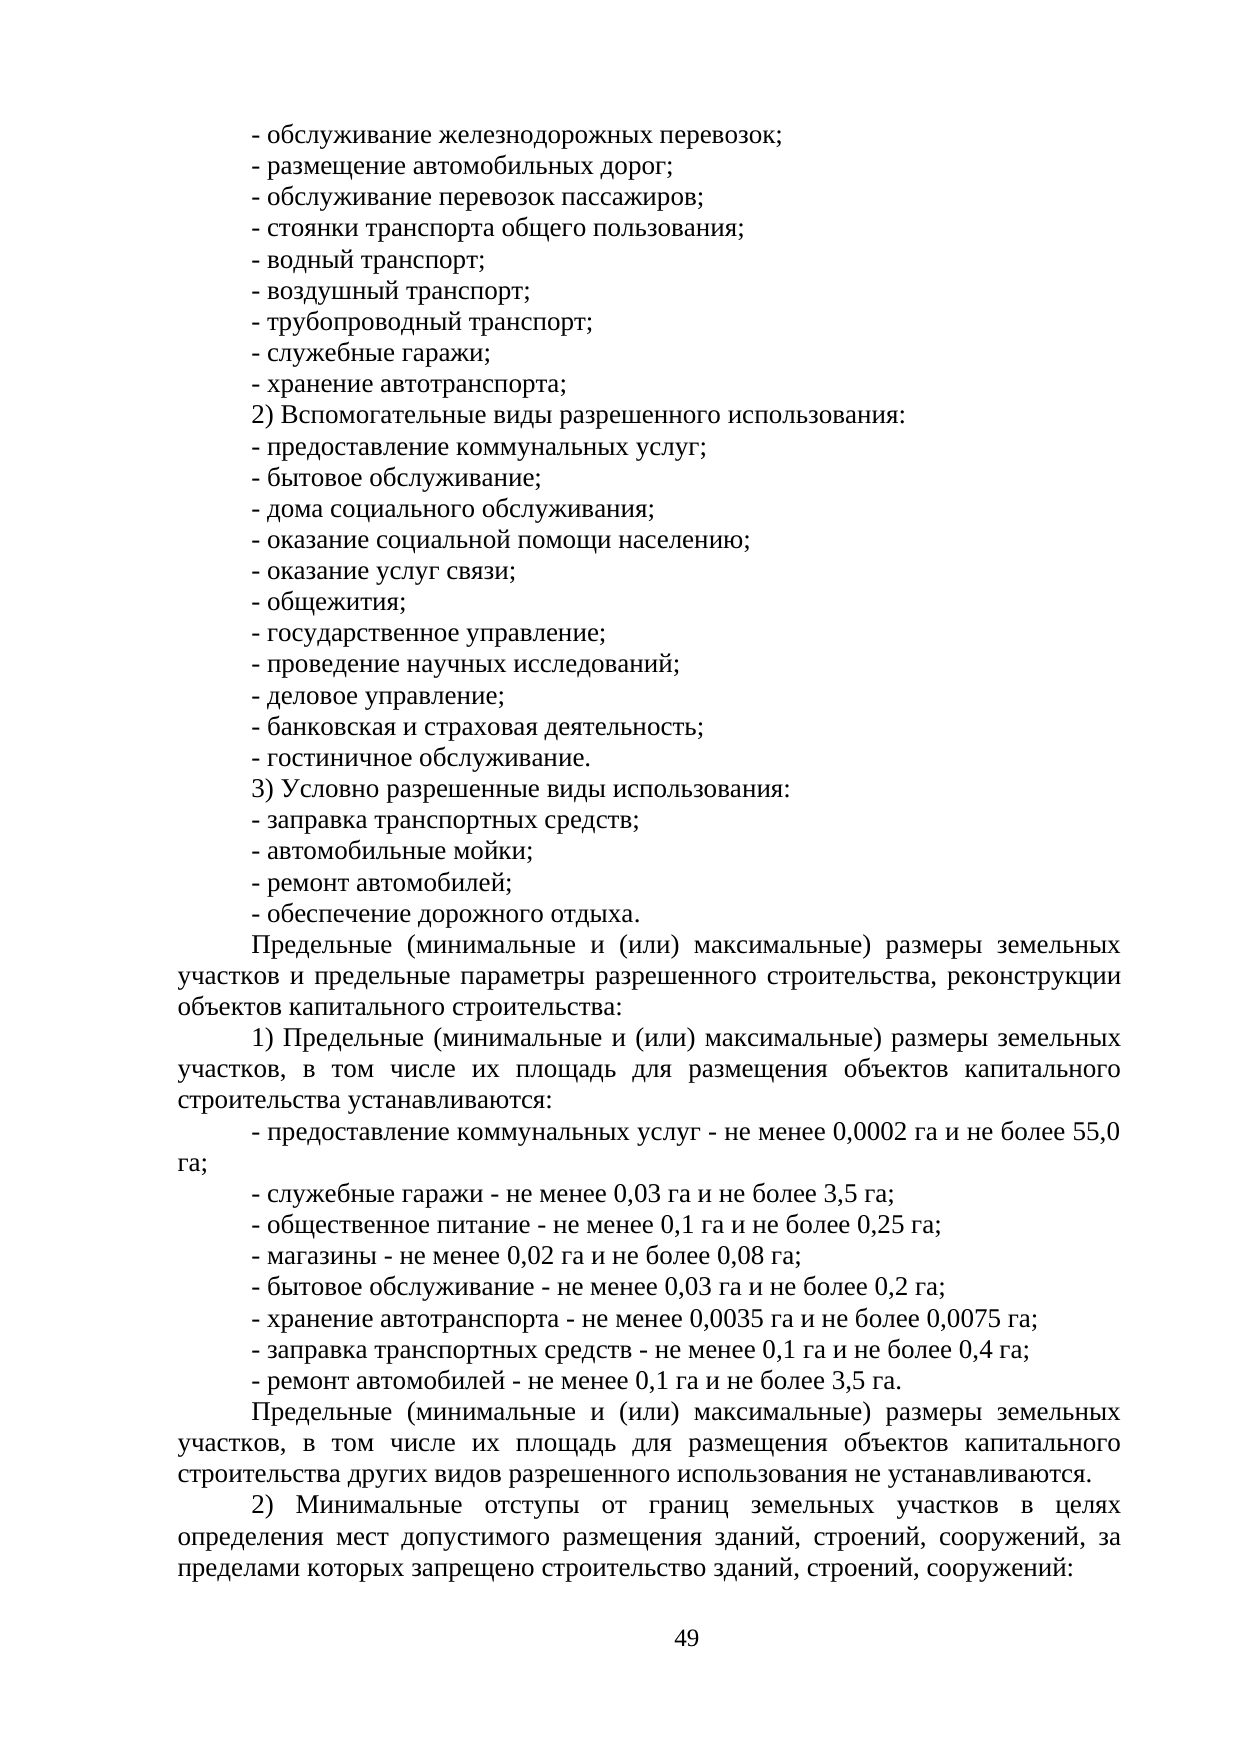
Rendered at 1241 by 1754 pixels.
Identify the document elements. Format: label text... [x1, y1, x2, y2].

text - воздушный транспорт; [177, 274, 1122, 305]
text - обеспечение дорожного отдыха. [177, 897, 1122, 928]
text - банковская и страховая деятельность; [177, 710, 1122, 741]
text - деловое управление; [177, 679, 1122, 710]
text - служебные гаражи - не менее 0,03 га и не более 3,5 га; [177, 1177, 1122, 1208]
text - предоставление коммунальных услуг; [177, 429, 1122, 461]
text - бытовое обслуживание; [177, 461, 1122, 492]
text - общественное питание - не менее 0,1 га и не более 0,25 га; [177, 1208, 1122, 1239]
text - предоставление коммунальных услуг - не менее 0,0002 га и не более 55,0 га; [177, 1115, 1122, 1177]
text 2) Минимальные отступы от границ земельных участков в целях определения мест допустимого размещения зданий, строений, сооружений, за пределами которых запрещено строительство зданий, строений, сооружений: [177, 1488, 1122, 1582]
text - хранение автотранспорта - не менее 0,0035 га и не более 0,0075 га; [177, 1302, 1122, 1333]
text 3) Условно разрешенные виды использования: [177, 772, 1122, 803]
text - дома социального обслуживания; [177, 492, 1122, 523]
text - проведение научных исследований; [177, 648, 1122, 679]
text - служебные гаражи; [177, 336, 1122, 367]
text Предельные (минимальные и (или) максимальные) размеры земельных участков и предельные параметры разрешенного строительства, реконструкции объектов капитального строительства: [177, 928, 1122, 1021]
text - государственное управление; [177, 616, 1122, 648]
text 2) Вспомогательные виды разрешенного использования: [177, 398, 1122, 429]
text - магазины - не менее 0,02 га и не более 0,08 га; [177, 1239, 1122, 1271]
text - стоянки транспорта общего пользования; [177, 212, 1122, 243]
text - общежития; [177, 585, 1122, 616]
text - оказание услуг связи; [177, 554, 1122, 585]
text - заправка транспортных средств - не менее 0,1 га и не более 0,4 га; [177, 1333, 1122, 1364]
text - обслуживание железнодорожных перевозок; [177, 118, 1122, 149]
text Предельные (минимальные и (или) максимальные) размеры земельных участков, в том числе их площадь для размещения объектов капитального строительства других видов разрешенного использования не устанавливаются. [177, 1395, 1122, 1488]
text - трубопроводный транспорт; [177, 305, 1122, 336]
text - обслуживание перевозок пассажиров; [177, 180, 1122, 212]
text - хранение автотранспорта; [177, 367, 1122, 398]
text - ремонт автомобилей - не менее 0,1 га и не более 3,5 га. [177, 1364, 1122, 1395]
text - водный транспорт; [177, 243, 1122, 274]
text - бытовое обслуживание - не менее 0,03 га и не более 0,2 га; [177, 1271, 1122, 1302]
text - размещение автомобильных дорог; [177, 149, 1122, 180]
text - гостиничное обслуживание. [177, 741, 1122, 772]
text 1) Предельные (минимальные и (или) максимальные) размеры земельных участков, в том числе их площадь для размещения объектов капитального строительства устанавливаются: [177, 1021, 1122, 1115]
text - автомобильные мойки; [177, 834, 1122, 866]
text - заправка транспортных средств; [177, 803, 1122, 834]
text - оказание социальной помощи населению; [177, 523, 1122, 554]
text - ремонт автомобилей; [177, 866, 1122, 897]
